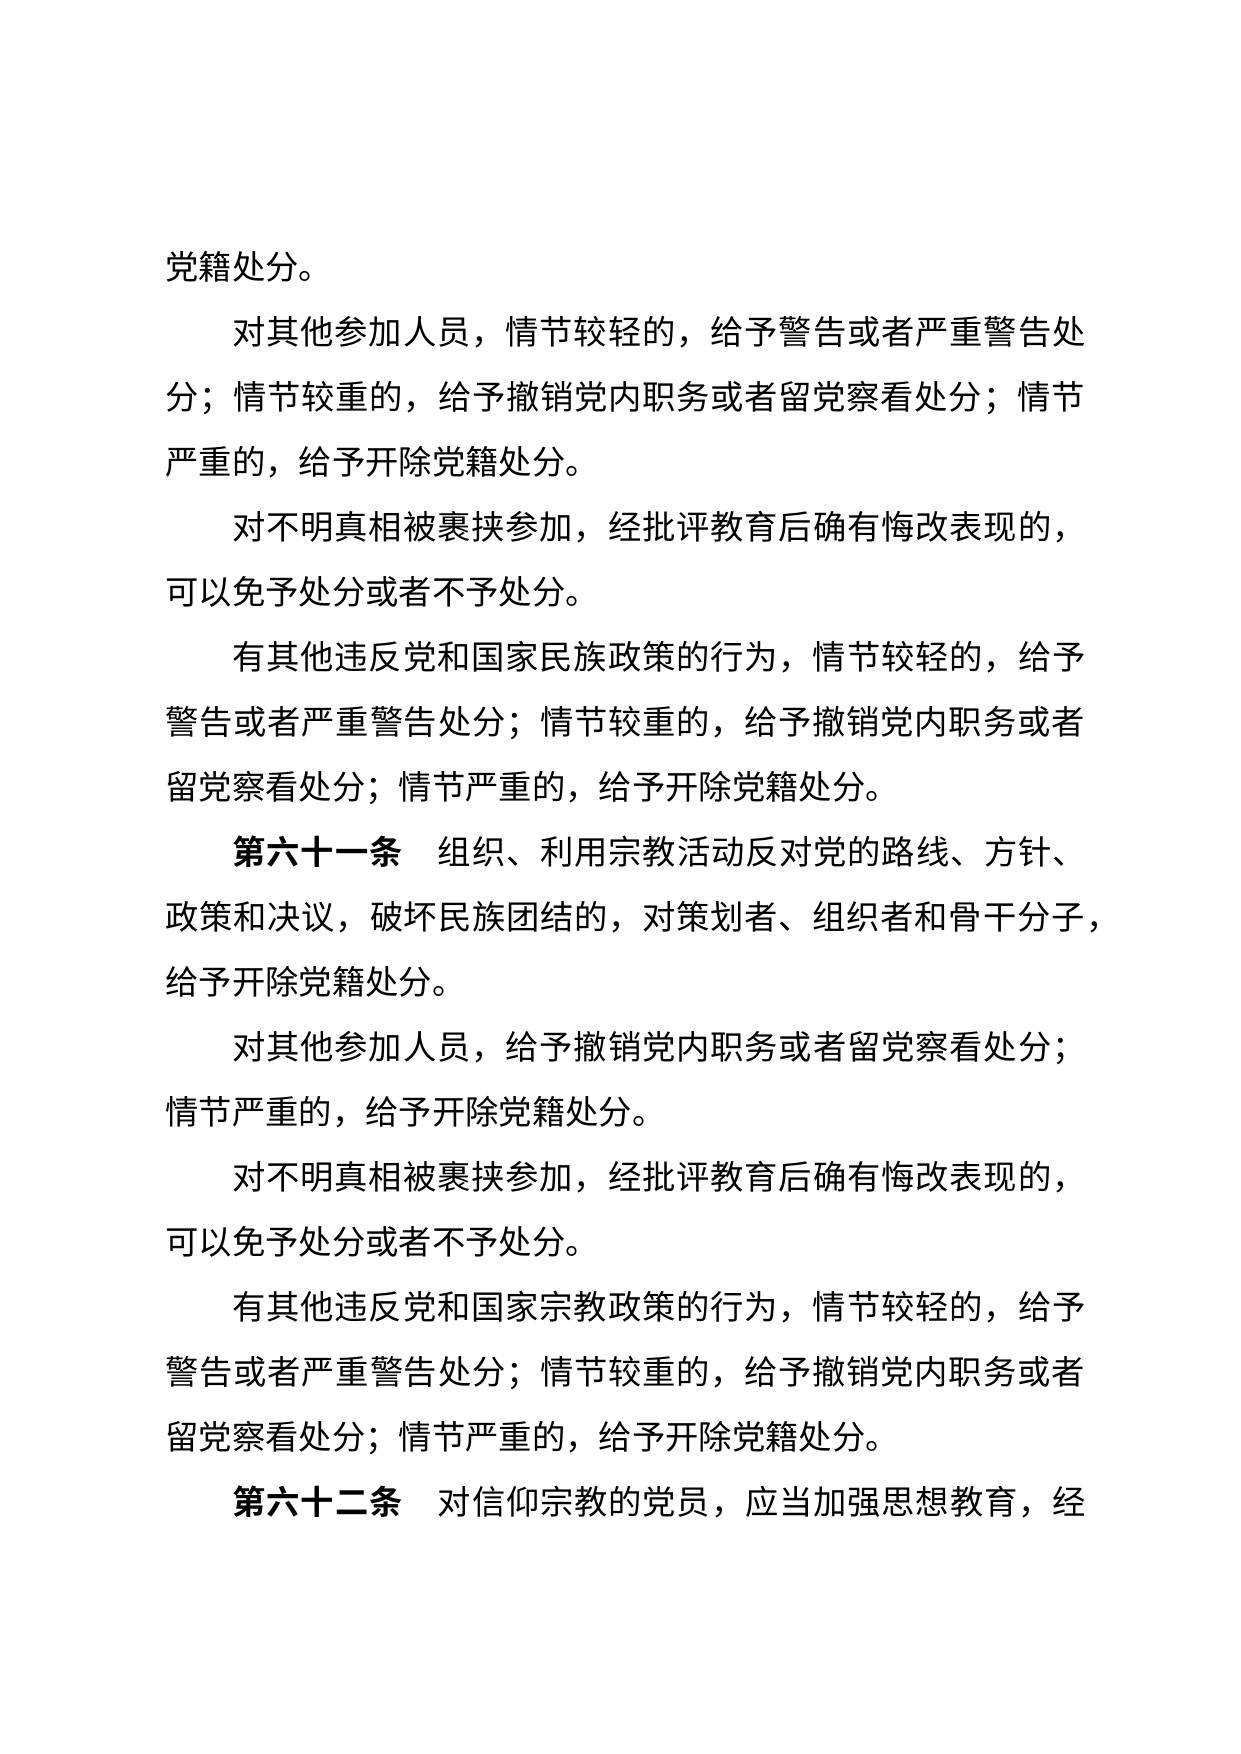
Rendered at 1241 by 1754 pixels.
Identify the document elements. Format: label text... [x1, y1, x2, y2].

text 对不明真相被裹挟参加，经批评教育后确有悔改表现的，可以免予处分或者不予处分。 [165, 1143, 1087, 1273]
text 有其他违反党和国家民族政策的行为，情节较轻的，给予警告或者严重警告处分；情节较重的，给予撤销党内职务或者留党察看处分；情节严重的，给予开除党籍处分。 [165, 623, 1087, 818]
text 有其他违反党和国家宗教政策的行为，情节较轻的，给予警告或者严重警告处分；情节较重的，给予撤销党内职务或者留党察看处分；情节严重的，给予开除党籍处分。 [165, 1273, 1087, 1468]
text 对不明真相被裹挟参加，经批评教育后确有悔改表现的，可以免予处分或者不予处分。 [165, 493, 1087, 623]
text 第六十一条 组织、利用宗教活动反对党的路线、方针、政策和决议，破坏民族团结的，对策划者、组织者和骨干分子，给予开除党籍处分。 [165, 818, 1087, 1013]
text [165, 298, 1087, 493]
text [165, 233, 1087, 298]
text 对其他参加人员，给予撤销党内职务或者留党察看处分；情节严重的，给予开除党籍处分。 [165, 1013, 1087, 1143]
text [165, 1468, 1087, 1533]
